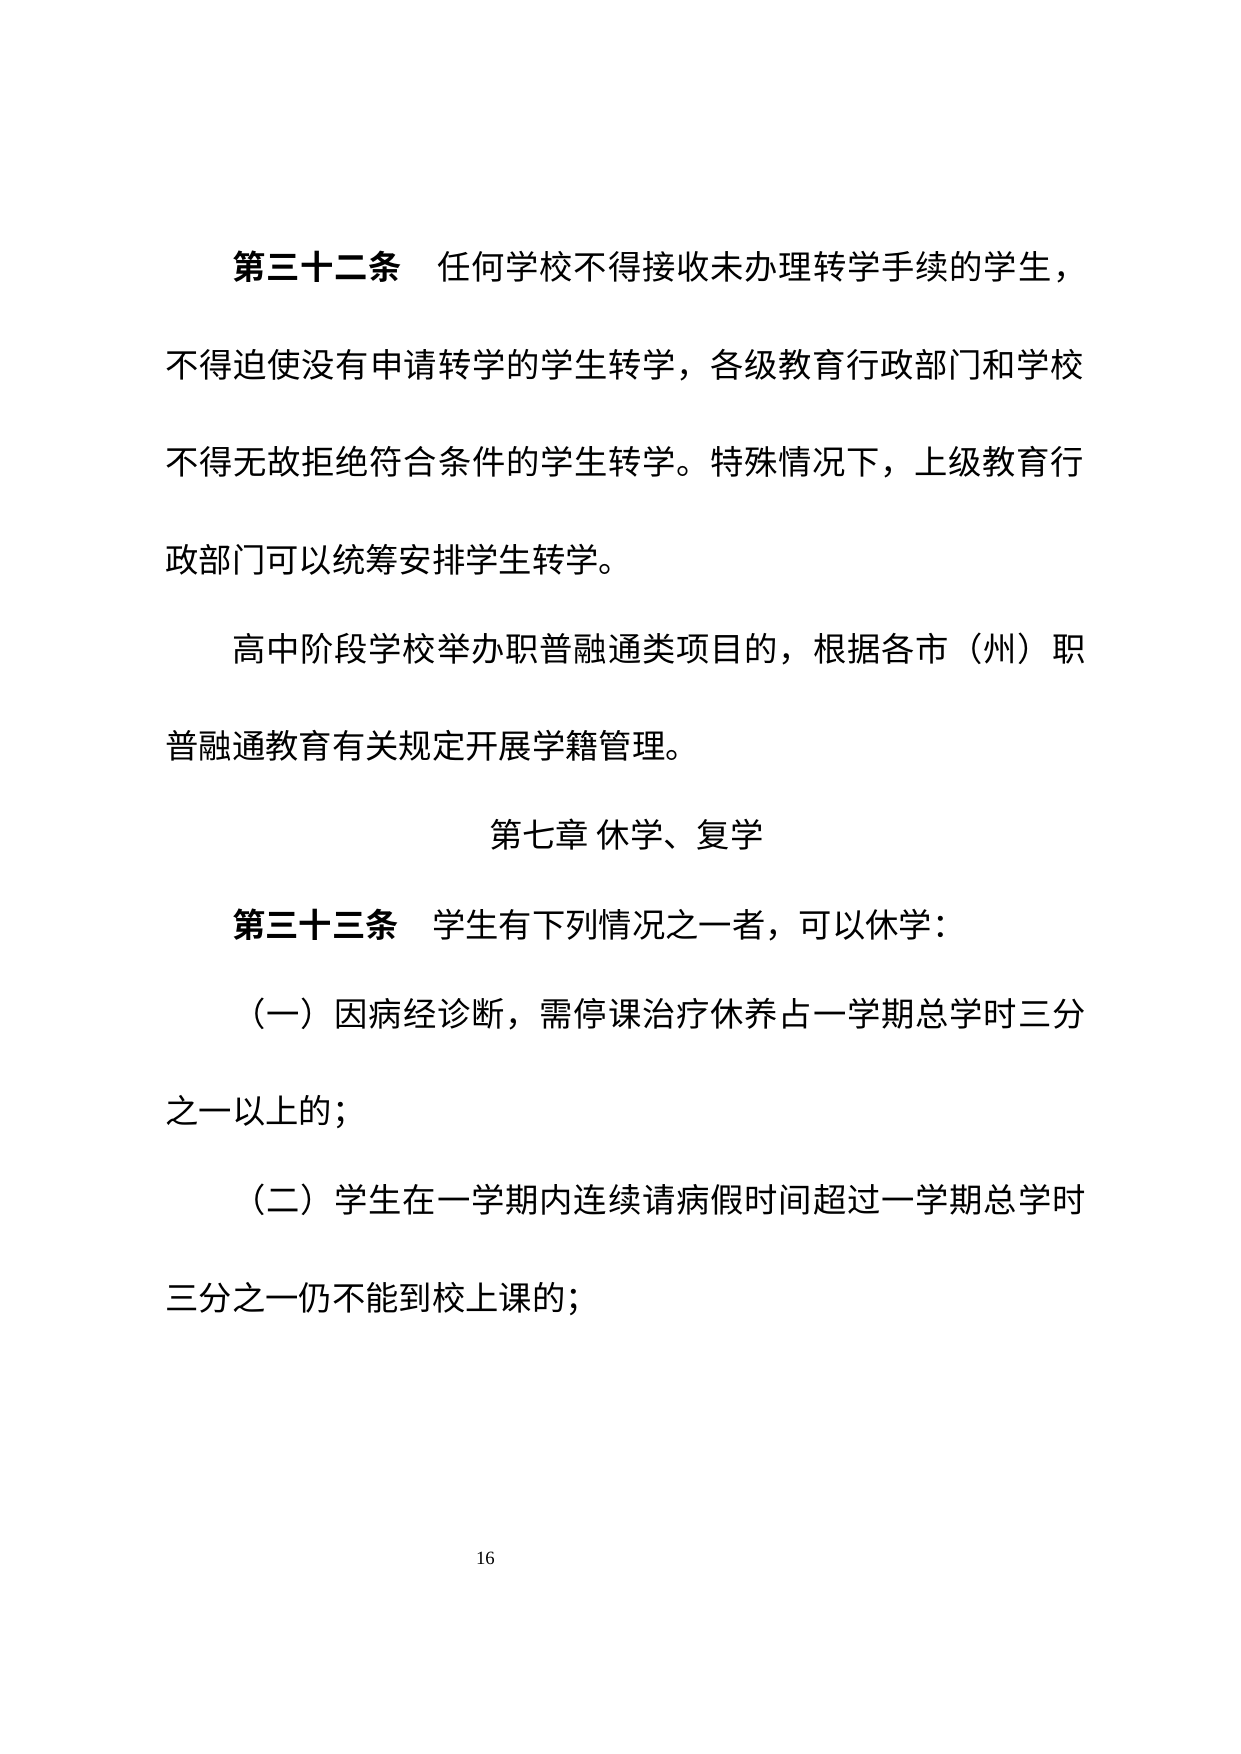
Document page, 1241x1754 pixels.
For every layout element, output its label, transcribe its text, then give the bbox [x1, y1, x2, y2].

text 第七章 休学、复学 [165, 801, 1087, 866]
text （一）因病经诊断，需停课治疗休养占一学期总学时三分之一以上的； [165, 979, 1087, 1142]
text 第三十二条 任何学校不得接收未办理转学手续的学生，不得迫使没有申请转学的学生转学，各级教育行政部门和学校不得无故拒绝符合条件的学生转学。特殊情况下，上级教育行政部门可以统筹安排学生转学。 [165, 233, 1087, 590]
text （二）学生在一学期内连续请病假时间超过一学期总学时三分之一仍不能到校上课的； [165, 1166, 1087, 1328]
text 高中阶段学校举办职普融通类项目的，根据各市（州）职普融通教育有关规定开展学籍管理。 [165, 614, 1087, 777]
text 第三十三条 学生有下列情况之一者，可以休学： [165, 890, 1087, 955]
